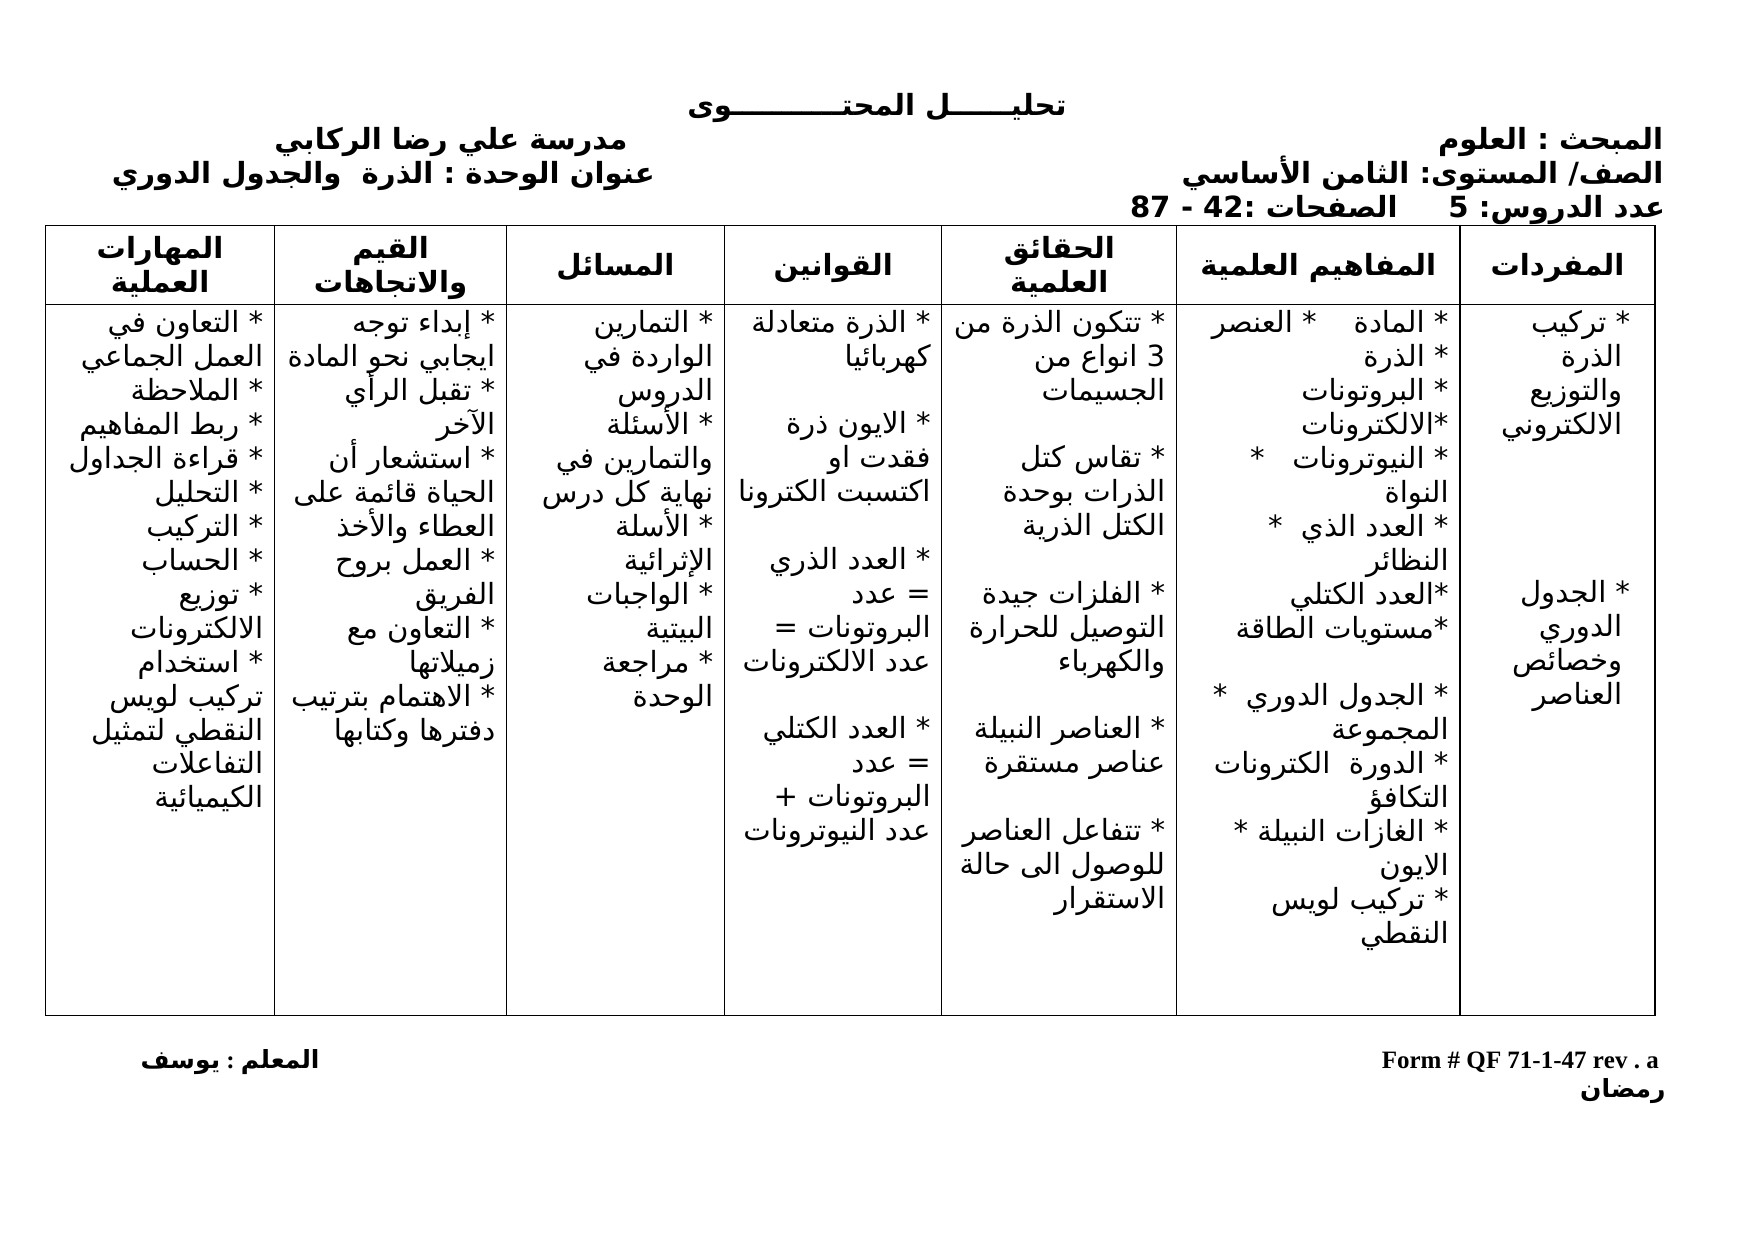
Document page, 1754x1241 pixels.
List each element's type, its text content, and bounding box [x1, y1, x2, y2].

text المبحث : العلوم مدرسة علي رضا الركابي [89, 123, 1665, 157]
table_cell * التمارين الواردة في الدروس * الأسئلة والتمارين في نهاية كل درس * الأسلة الإثرائية * الواجبات البيتية * مراجعة الوحدة [507, 305, 724, 1015]
table_cell * تتكون الذرة من 3 انواع من الجسيمات * تقاس كتل الذرات بوحدة الكتل الذرية * الفلزات جيدة التوصيل للحرارة والكهرباء * العناصر النبيلة عناصر مستقرة * تتفاعل العناصر للوصول الى حالة الاستقرار [942, 305, 1176, 1015]
table_cell * الذرة متعادلة كهربائيا * الايون ذرة فقدت او اكتسبت الكترونا * العدد الذري = عدد البروتونات = عدد الالكترونات * العدد الكتلي = عدد البروتونات + عدد النيوترونات [725, 305, 941, 1015]
text Form # QF 71-1-47 rev . a المعلم : يوسف رمضان [89, 1045, 1665, 1103]
table_header المفاهيم العلمية [1177, 226, 1459, 304]
table_header الحقائق العلمية [942, 226, 1176, 304]
table_header المسائل [507, 226, 724, 304]
table_cell * المادة * العنصر * الذرة * البروتونات *الالكترونات * النيوترونات * النواة * العدد الذي * النظائر *العدد الكتلي *مستويات الطاقة * الجدول الدوري * المجموعة * الدورة الكترونات التكافؤ * الغازات النبيلة * الايون * تركيب لويس النقطي [1177, 305, 1459, 1015]
table_header القيم والاتجاهات [275, 226, 506, 304]
table_cell * التعاون في العمل الجماعي * الملاحظة * ربط المفاهيم * قراءة الجداول * التحليل * التركيب * الحساب * توزيع الالكترونات * استخدام تركيب لويس النقطي لتمثيل التفاعلات الكيميائية [46, 305, 274, 1015]
text الصف/ المستوى: الثامن الأساسي عنوان الوحدة : الذرة والجدول الدوري عدد الدروس: 5 الصفحات :42 - 87 [89, 157, 1665, 224]
table_header المفردات [1461, 226, 1654, 304]
text Form # QF 71-1-47 rev . a المعلم : يوسف رمضانتحليــــــل المحتـــــــــــوى [89, 89, 1665, 123]
table_cell * تركيب الذرة والتوزيع الالكتروني * الجدول الدوري وخصائص العناصر [1461, 305, 1654, 1015]
table_header القوانين [725, 226, 941, 304]
table_header المهارات العملية [46, 226, 274, 304]
